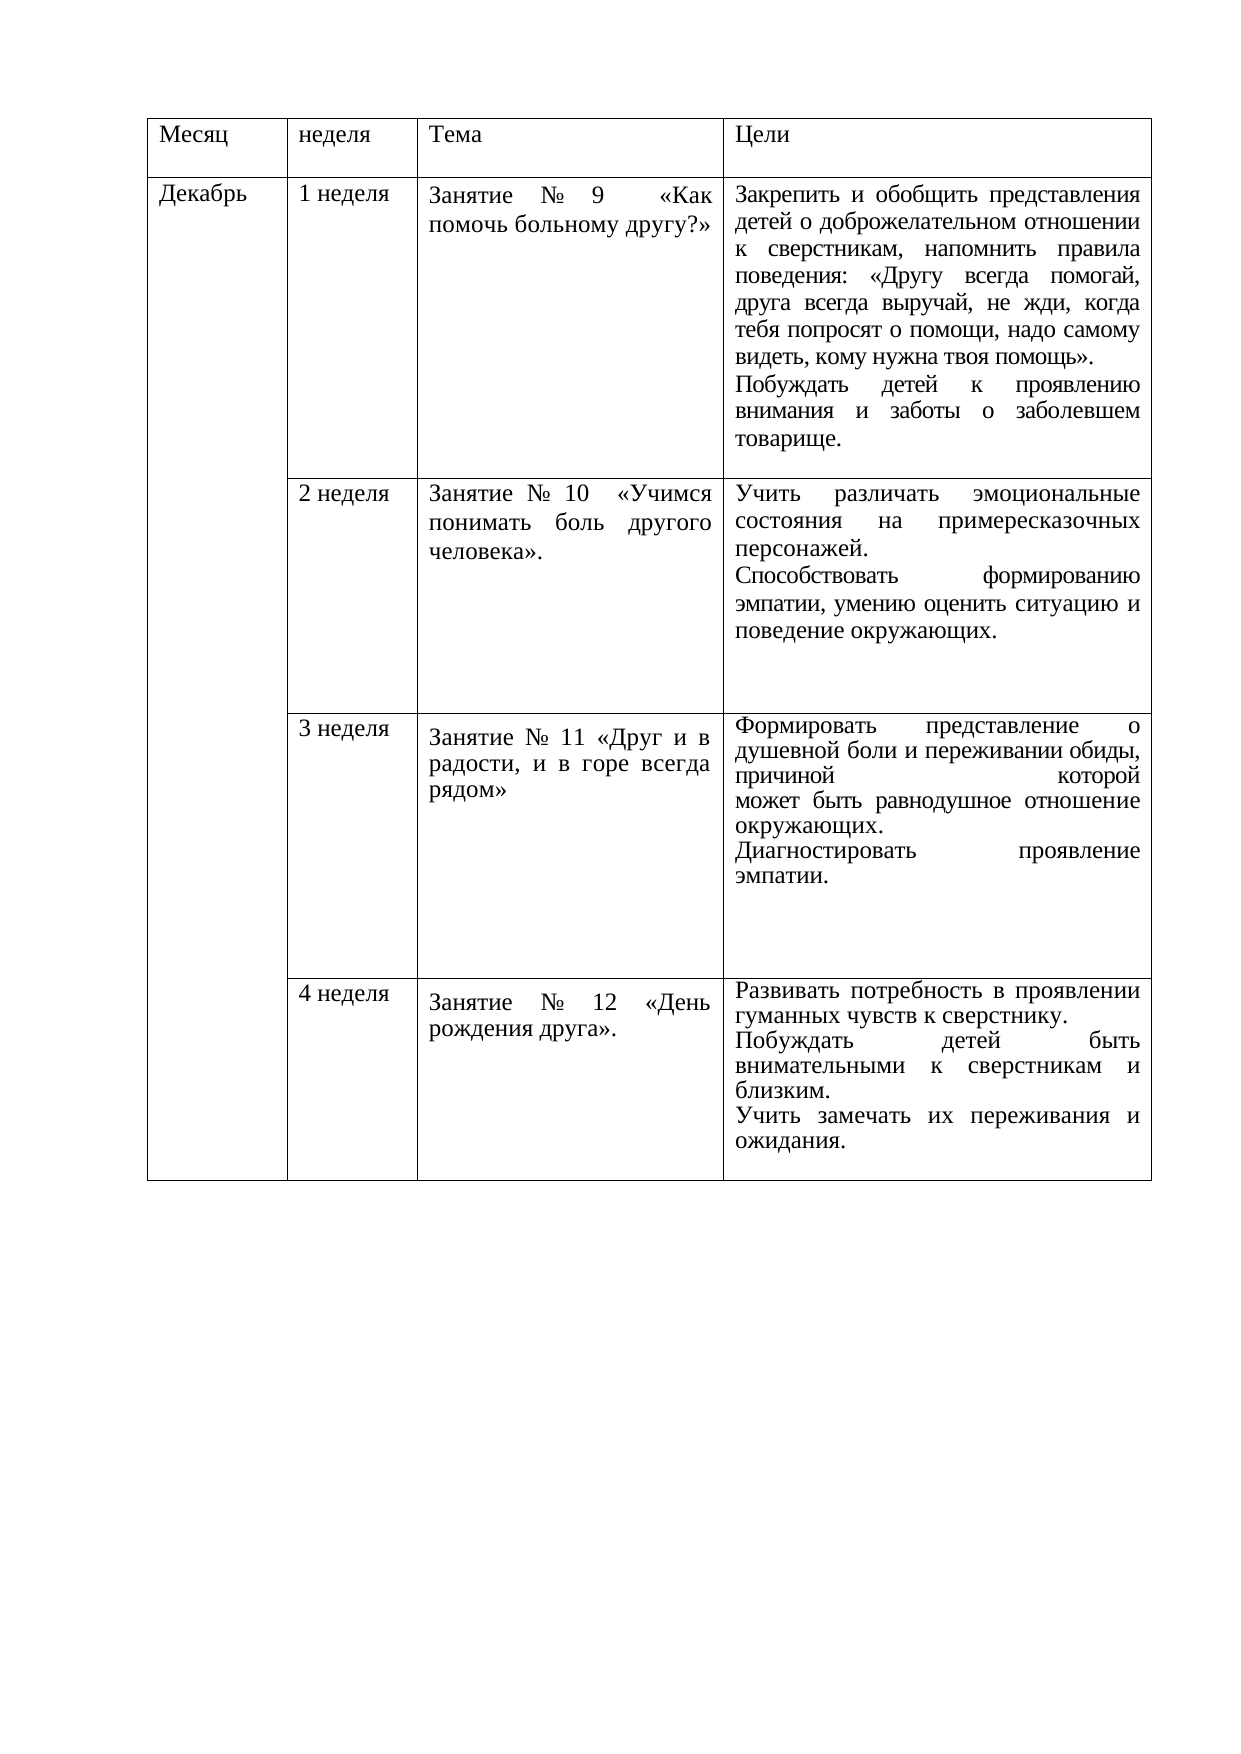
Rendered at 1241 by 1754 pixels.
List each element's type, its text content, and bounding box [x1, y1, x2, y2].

table_header Тема [418, 119, 723, 177]
table_cell Формировать представление о душевной боли и переживании обиды, причиной которой может быть равнодушное отношение окружающих. Диагностировать проявление эмпатии. [724, 714, 1151, 977]
table_cell 4 неделя [288, 979, 417, 1179]
table_cell Занятие № 12 «День рождения друга». [418, 979, 723, 1179]
table_cell 1 неделя [288, 178, 417, 477]
table_cell Учить различать эмоциональные состояния на примересказочных персонажей. Способствовать формированию эмпатии, умению оценить ситуацию и поведение окружающих. [724, 479, 1151, 712]
table_cell Развивать потребность в проявлении гуманных чувств к сверстнику. Побуждать детей быть внимательными к сверстникам и близким. Учить замечать их переживания и ожидания. [724, 979, 1151, 1179]
table_header Цели [724, 119, 1151, 177]
table_cell Занятие № 9 «Как помочь больному другу?» [418, 178, 723, 477]
table_cell Закрепить и обобщить представления детей о доброжелательном отношении к сверстникам, напомнить правила поведения: «Другу всегда помогай, друга всегда выручай, не жди, когда тебя попросят о помощи, надо самому видеть, кому нужна твоя помощь». Побуждать детей к проявлению внимания и заботы о заболевшем товарище. [724, 178, 1151, 477]
table_cell Занятие № 11 «Друг и в радости, и в горе всегда рядом» [418, 714, 723, 977]
table_cell Занятие № 10 «Учимся понимать боль другого человека». [418, 479, 723, 712]
table_header неделя [288, 119, 417, 177]
table_header Месяц [148, 119, 287, 177]
table_cell 3 неделя [288, 714, 417, 977]
table_cell 2 неделя [288, 479, 417, 712]
table_cell Декабрь [148, 178, 287, 1179]
